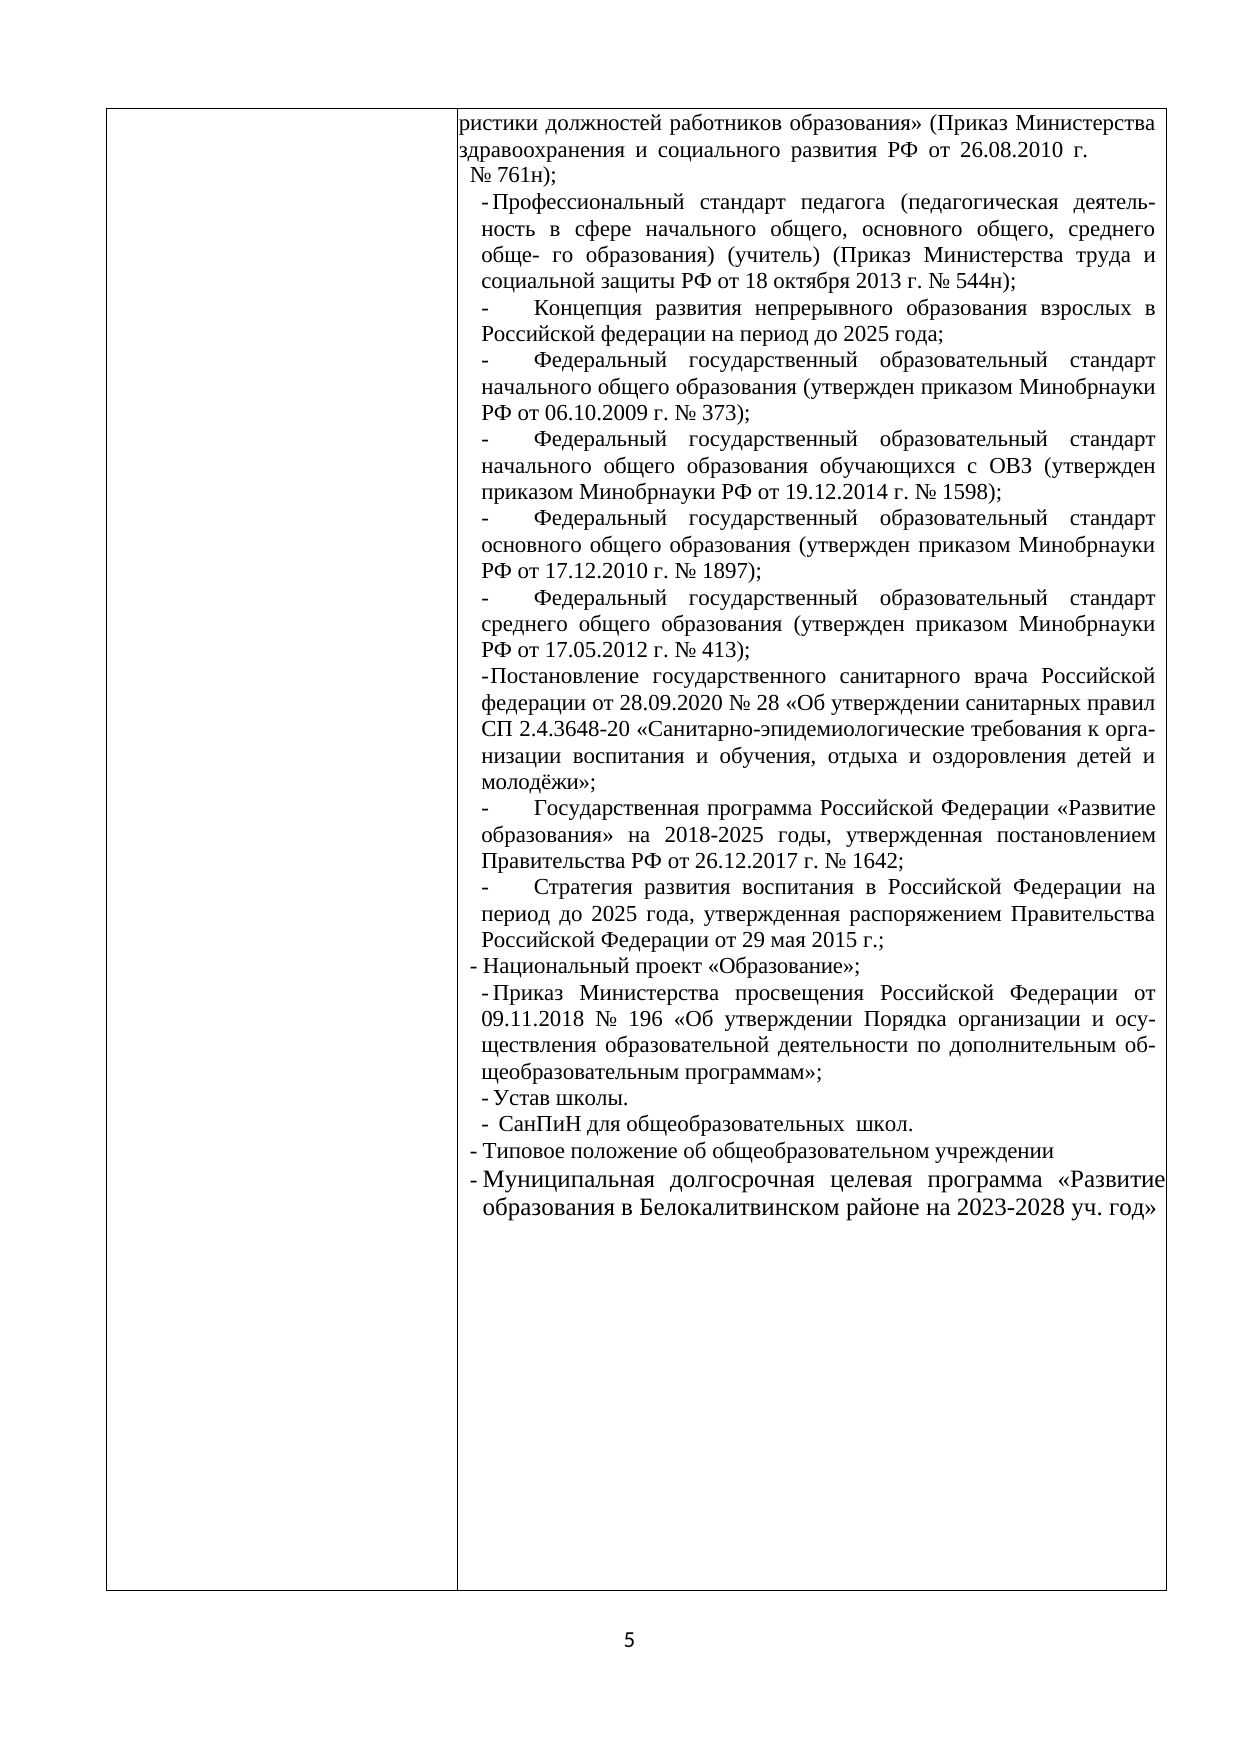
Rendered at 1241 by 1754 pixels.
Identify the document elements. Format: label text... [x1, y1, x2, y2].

table_header [107, 109, 457, 1590]
table_header ристики должностей работников образования» (Приказ Министерства здравоохранения и социального развития РФ от 26.08.2010 г. № 761н); Профессиональный стандарт педагога (педагогическая деятель- ность в сфере начального общего, основного общего, среднего обще- го образования) (учитель) (Приказ Министерства труда и социальной защиты РФ от 18 октября 2013 г. № 544н); Концепция развития непрерывного образования взрослых в Российской федерации на период до 2025 года; Федеральный государственный образовательный стандарт начального общего образования (утвержден приказом Минобрнауки РФ от 06.10.2009 г. № 373); Федеральный государственный образовательный стандарт начального общего образования обучающихся с ОВЗ (утвержден приказом Минобрнауки РФ от 19.12.2014 г. № 1598); Федеральный государственный образовательный стандарт основного общего образования (утвержден приказом Минобрнауки РФ от 17.12.2010 г. № 1897); Федеральный государственный образовательный стандарт среднего общего образования (утвержден приказом Минобрнауки РФ от 17.05.2012 г. № 413); Постановление государственного санитарного врача Российской федерации от 28.09.2020 № 28 «Об утверждении санитарных правил СП 2.4.3648-20 «Санитарно-эпидемиологические требования к орга- низации воспитания и обучения, отдыха и оздоровления детей и молодёжи»; Государственная программа Российской Федерации «Развитие образования» на 2018-2025 годы, утвержденная постановлением Правительства РФ от 26.12.2017 г. № 1642; Стратегия развития воспитания в Российской Федерации на период до 2025 года, утвержденная распоряжением Правительства Российской Федерации от 29 мая 2015 г.; Национальный проект «Образование»; Приказ Министерства просвещения Российской Федерации от 09.11.2018 № 196 «Об утверждении Порядка организации и осу- ществления образовательной деятельности по дополнительным об- щеобразовательным программам»; Устав школы. СанПиН для общеобразовательных школ. Типовое положение об общеобразовательном учреждении Муниципальная долгосрочная целевая программа «Развитие образования в Белокалитвинском районе на 2023-2028 уч. год» [458, 109, 1166, 1590]
